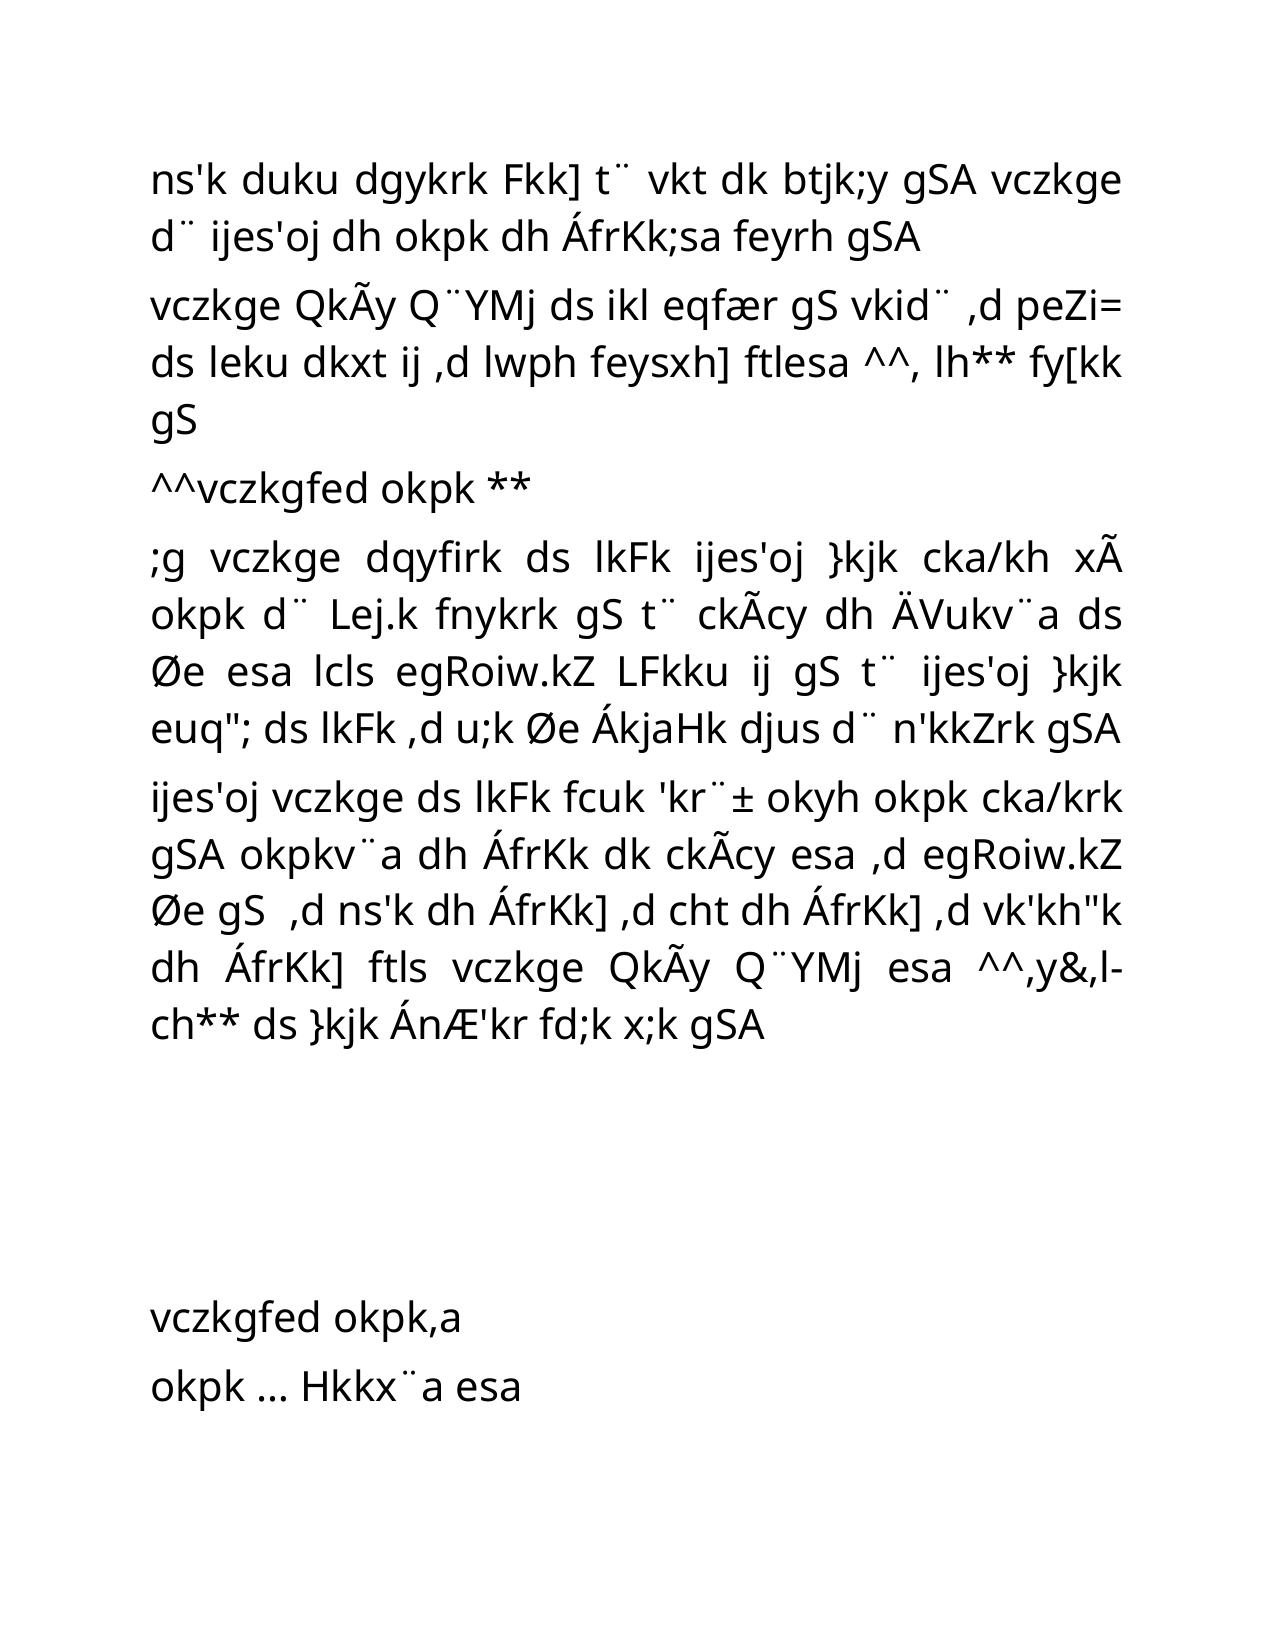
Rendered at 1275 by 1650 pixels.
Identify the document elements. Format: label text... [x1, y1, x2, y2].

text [150, 150, 1125, 263]
text ;g vczkge dqyfirk ds lkFk ijes'oj }kjk cka/kh xÃ okpk d¨ Lej.k fnykrk gS t¨ ckÃcy dh ÄVukv¨a ds Øe esa lcls egRoiw.kZ LFkku ij gS t¨ ijes'oj }kjk euq"; ds lkFk ,d u;k Øe ÁkjaHk djus d¨ n'kkZrk gSA [150, 528, 1125, 755]
text ijes'oj vczkge ds lkFk fcuk 'kr¨± okyh okpk cka/krk gSA okpkv¨a dh ÁfrKk dk ckÃcy esa ,d egRoiw.kZ Øe gS ,d ns'k dh ÁfrKk] ,d cht dh ÁfrKk] ,d vk'kh"k dh ÁfrKk] ftls vczkge QkÃy Q¨YMj esa ^^,y&,l- ch** ds }kjk ÁnÆ'kr fd;k x;k gSA [150, 768, 1125, 1052]
text vczkge QkÃy Q¨YMj ds ikl eqfær gS vkid¨ ,d peZi= ds leku dkxt ij ,d lwph feysxh] ftlesa ^^, lh** fy[kk gS [150, 276, 1125, 446]
text okpk … Hkkx¨a esa [150, 1357, 1125, 1414]
text ^^vczkgfed okpk ** [150, 459, 1125, 516]
text vczkgfed okpk,a [150, 1288, 1125, 1344]
